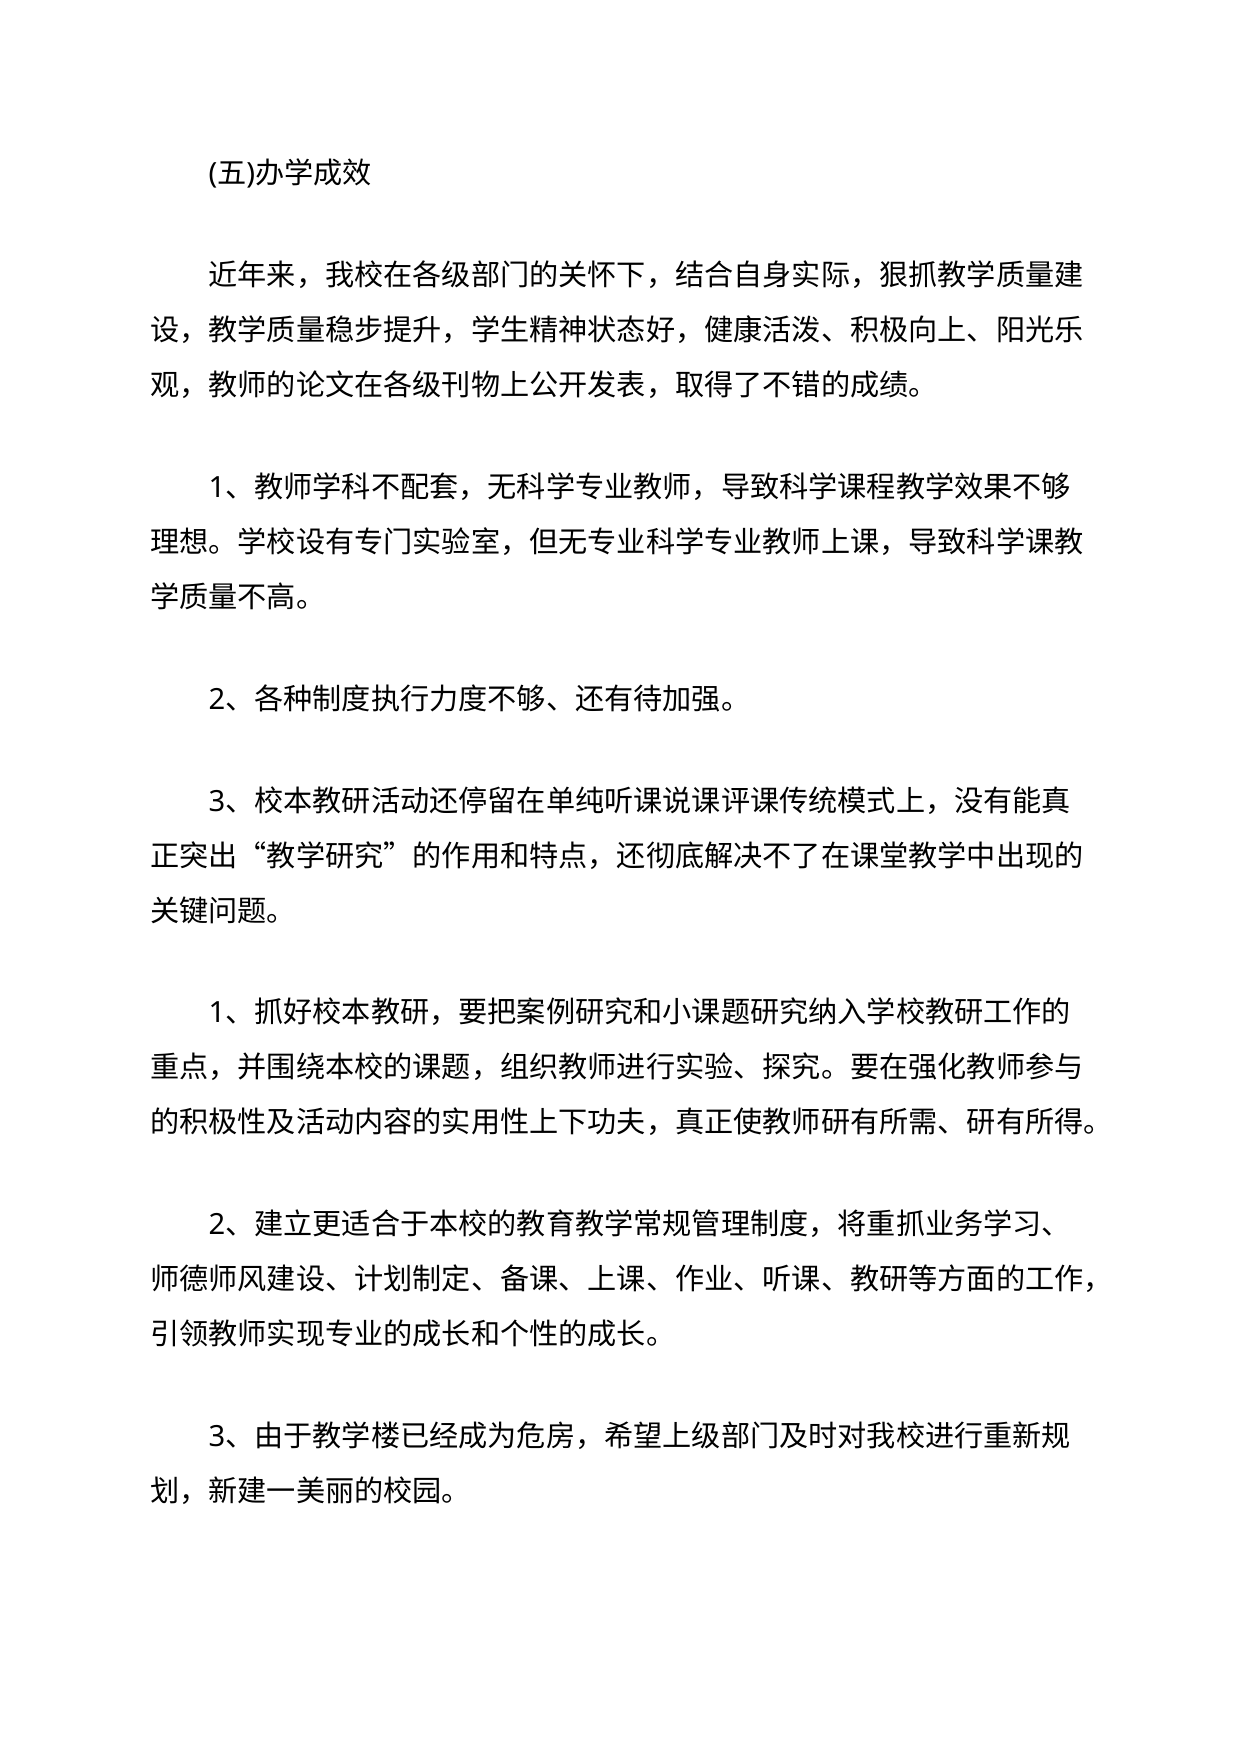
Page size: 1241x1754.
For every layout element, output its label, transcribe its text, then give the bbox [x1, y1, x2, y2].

text (五)办学成效 [150, 150, 1090, 192]
text 1、教师学科不配套，无科学专业教师，导致科学课程教学效果不够理想。学校设有专门实验室，但无专业科学专业教师上课，导致科学课教学质量不高。 [150, 463, 1090, 616]
text 2、建立更适合于本校的教育教学常规管理制度，将重抓业务学习、师德师风建设、计划制定、备课、上课、作业、听课、教研等方面的工作，引领教师实现专业的成长和个性的成长。 [150, 1201, 1090, 1353]
text 近年来，我校在各级部门的关怀下，结合自身实际，狠抓教学质量建设，教学质量稳步提升，学生精神状态好，健康活泼、积极向上、阳光乐观，教师的论文在各级刊物上公开发表，取得了不错的成绩。 [150, 252, 1090, 404]
text 3、由于教学楼已经成为危房，希望上级部门及时对我校进行重新规划，新建一美丽的校园。 [150, 1412, 1090, 1509]
text 2、各种制度执行力度不够、还有待加强。 [150, 675, 1090, 718]
text 1、抓好校本教研，要把案例研究和小课题研究纳入学校教研工作的重点，并围绕本校的课题，组织教师进行实验、探究。要在强化教师参与的积极性及活动内容的实用性上下功夫，真正使教师研有所需、研有所得。 [150, 989, 1090, 1141]
text 3、校本教研活动还停留在单纯听课说课评课传统模式上，没有能真正突出“教学研究”的作用和特点，还彻底解决不了在课堂教学中出现的关键问题。 [150, 777, 1090, 929]
